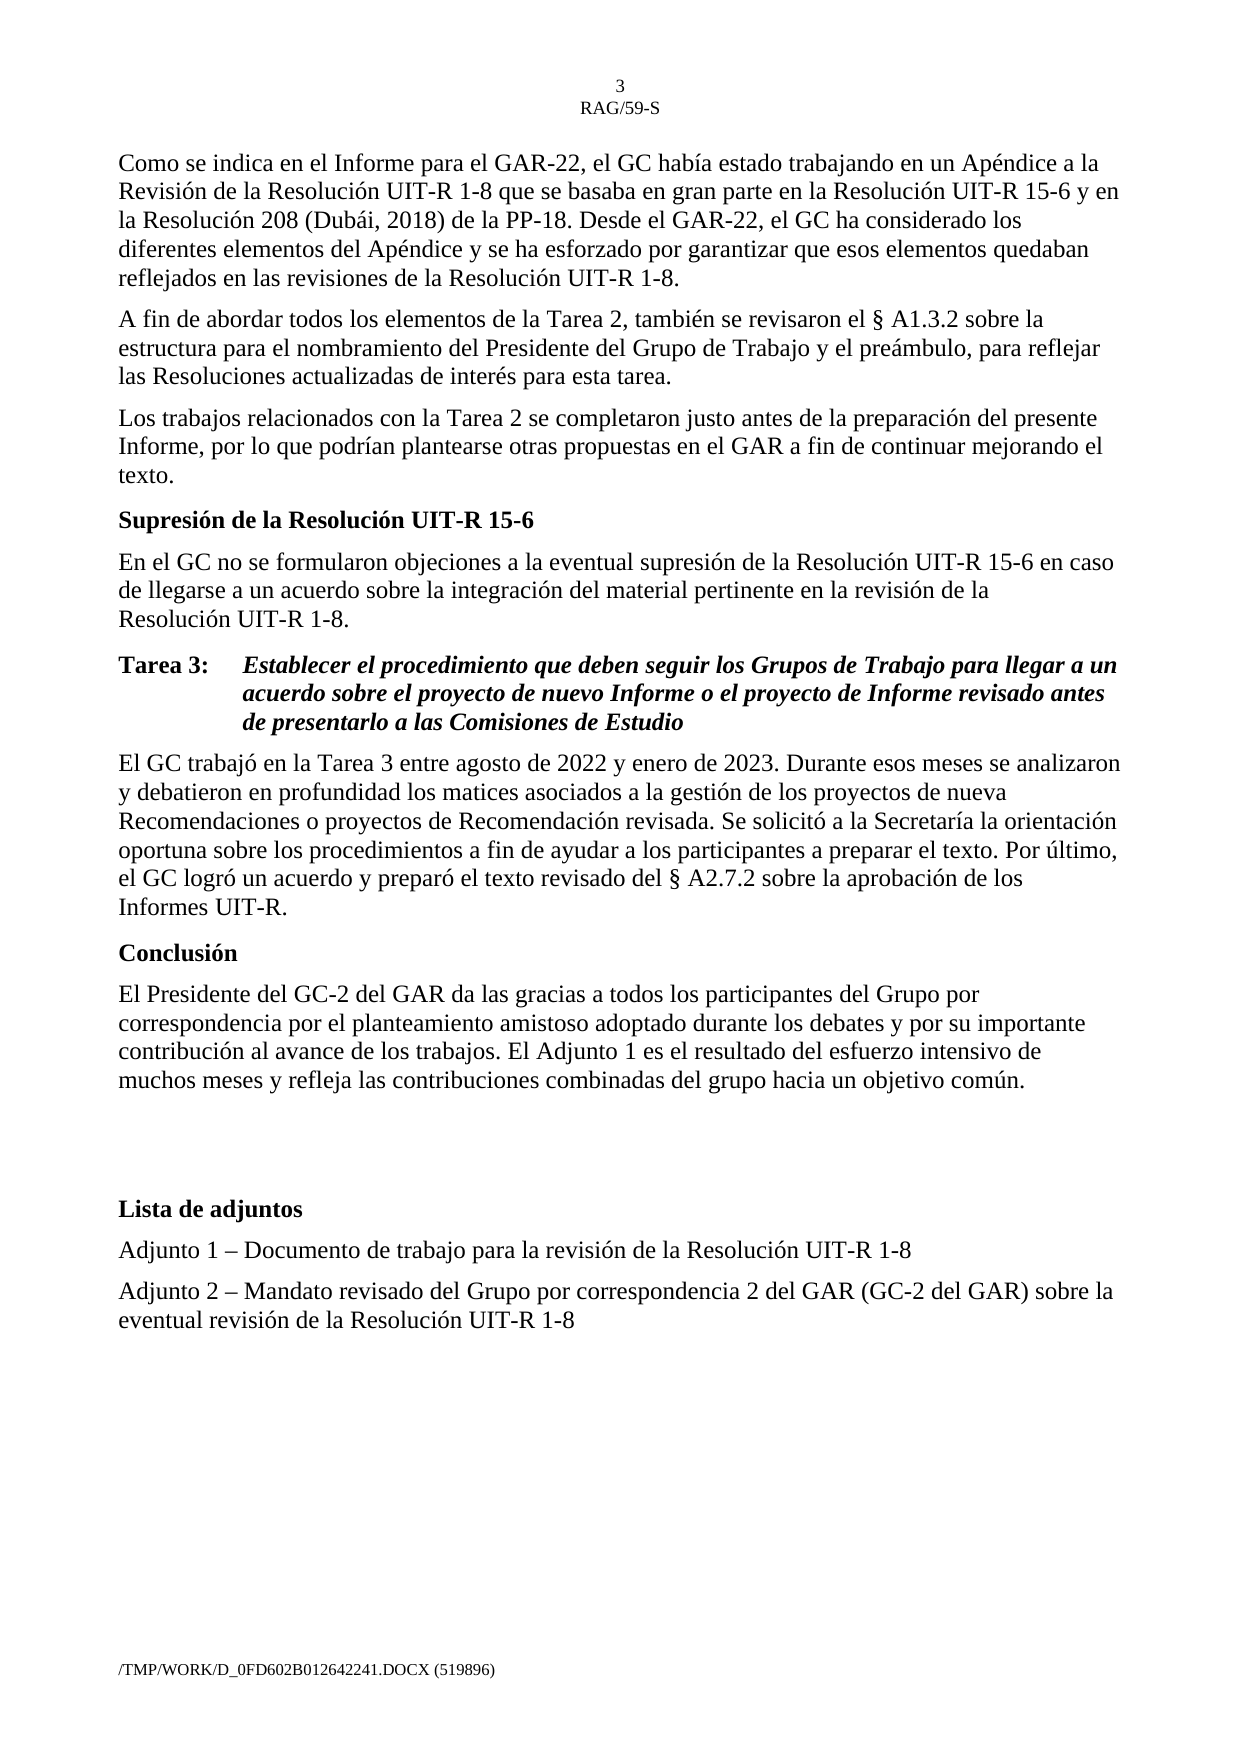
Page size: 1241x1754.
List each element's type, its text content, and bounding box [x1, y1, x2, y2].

text El GC trabajó en la Tarea 3 entre agosto de 2022 y enero de 2023. Durante esos meses se analizaron y debatieron en profundidad los matices asociados a la gestión de los proyectos de nueva Recomendaciones o proyectos de Recomendación revisada. Se solicitó a la Secretaría la orientación oportuna sobre los procedimientos a fin de ayudar a los participantes a preparar el texto. Por último, el GC logró un acuerdo y preparó el texto revisado del § A2.7.2 sobre la aprobación de los Informes UIT-R. [118, 748, 1122, 921]
subtitle Lista de adjuntos [118, 1194, 1122, 1223]
text A fin de abordar todos los elementos de la Tarea 2, también se revisaron el § A1.3.2 sobre la estructura para el nombramiento del Presidente del Grupo de Trabajo y el preámbulo, para reflejar las Resoluciones actualizadas de interés para esta tarea. [118, 304, 1122, 390]
text Adjunto 2 – Mandato revisado del Grupo por correspondencia 2 del GAR (GC-2 del GAR) sobre la eventual revisión de la Resolución UIT-R 1-8 [118, 1276, 1122, 1334]
text Los trabajos relacionados con la Tarea 2 se completaron justo antes de la preparación del presente Informe, por lo que podrían plantearse otras propuestas en el GAR a fin de continuar mejorando el texto. [118, 403, 1122, 489]
subtitle Supresión de la Resolución UIT-R 15-6 [118, 506, 1122, 534]
text En el GC no se formularon objeciones a la eventual supresión de la Resolución UIT-R 15-6 en caso de llegarse a un acuerdo sobre la integración del material pertinente en la revisión de la Resolución UIT-R 1-8. [118, 547, 1122, 633]
subtitle Conclusión [118, 938, 1122, 966]
text Como se indica en el Informe para el GAR-22, el GC había estado trabajando en un Apéndice a la Revisión de la Resolución UIT-R 1-8 que se basaba en gran parte en la Resolución UIT-R 15-6 y en la Resolución 208 (Dubái, 2018) de la PP-18. Desde el GAR-22, el GC ha considerado los diferentes elementos del Apéndice y se ha esforzado por garantizar que esos elementos quedaban reflejados en las revisiones de la Resolución UIT-R 1-8. [118, 148, 1122, 291]
text El Presidente del GC-2 del GAR da las gracias a todos los participantes del Grupo por correspondencia por el planteamiento amistoso adoptado durante los debates y por su importante contribución al avance de los trabajos. El Adjunto 1 es el resultado del esfuerzo intensivo de muchos meses y refleja las contribuciones combinadas del grupo hacia un objetivo común. [118, 979, 1122, 1094]
subtitle Tarea 3: Establecer el procedimiento que deben seguir los Grupos de Trabajo para llegar a un acuerdo sobre el proyecto de nuevo Informe o el proyecto de Informe revisado antes de presentarlo a las Comisiones de Estudio [118, 650, 1122, 736]
text Adjunto 1 – Documento de trabajo para la revisión de la Resolución UIT-R 1-8 [118, 1235, 1122, 1264]
